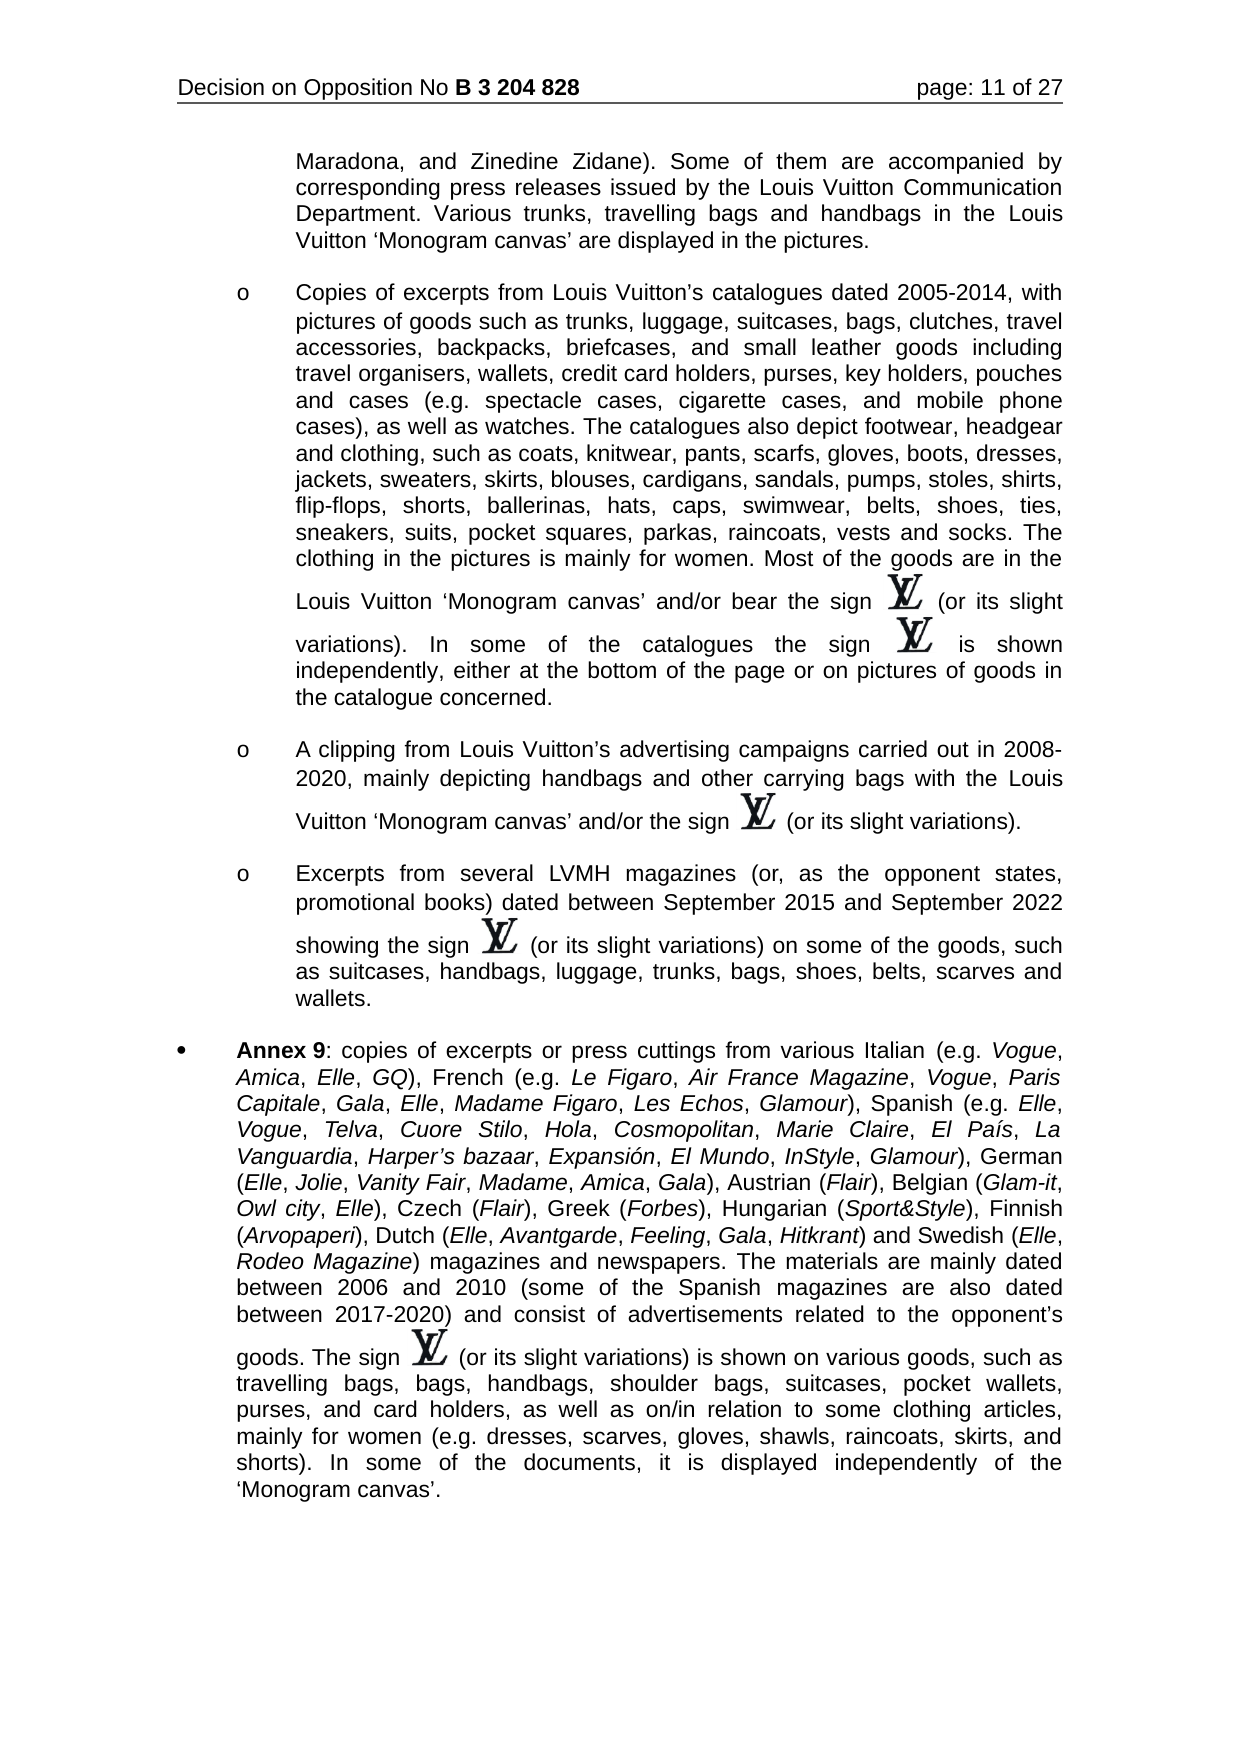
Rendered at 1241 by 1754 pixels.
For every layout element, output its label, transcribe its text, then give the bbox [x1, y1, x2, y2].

text o A clipping from Louis Vuitton’s advertising campaigns carried out in 2008-2020, mainly depicting handbags and other carrying bags with the Louis Vuitton ‘Monogram canvas’ and/or the sign (or its slight variations). [236, 736, 1063, 834]
text  Annex 9: copies of excerpts or press cuttings from various Italian (e.g. Vogue, Amica, Elle, GQ), French (e.g. Le Figaro, Air France Magazine, Vogue, Paris Capitale, Gala, Elle, Madame Figaro, Les Echos, Glamour), Spanish (e.g. Elle, Vogue, Telva, Cuore Stilo, Hola, Cosmopolitan, Marie Claire, El País, La Vanguardia, Harper’s bazaar, Expansión, El Mundo, InStyle, Glamour), German (Elle, Jolie, Vanity Fair, Madame, Amica, Gala), Austrian (Flair), Belgian (Glam-it, Owl city, Elle), Czech (Flair), Greek (Forbes), Hungarian (Sport&Style), Finnish (Arvopaperi), Dutch (Elle, Avantgarde, Feeling, Gala, Hitkrant) and Swedish (Elle, Rodeo Magazine) magazines and newspapers. The materials are mainly dated between 2006 and 2010 (some of the Spanish magazines are also dated between 2017-2020) and consist of advertisements related to the opponent’s goods. The sign (or its slight variations) is shown on various goods, such as travelling bags, bags, handbags, shoulder bags, suitcases, pocket wallets, purses, and card holders, as well as on/in relation to some clothing articles, mainly for women (e.g. dresses, scarves, gloves, shawls, raincoats, skirts, and shorts). In some of the documents, it is displayed independently of the ‘Monogram canvas’. [177, 1037, 1063, 1502]
text o Excerpts from several LVMH magazines (or, as the opponent states, promotional books) dated between September 2015 and September 2022 showing the sign (or its slight variations) on some of the goods, such as suitcases, handbags, luggage, trunks, bags, shoes, belts, scarves and wallets. [236, 860, 1063, 1011]
picture [477, 915, 522, 954]
picture [736, 791, 780, 830]
picture [407, 1327, 452, 1366]
picture [883, 571, 927, 610]
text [236, 148, 1063, 253]
text o Copies of excerpts from Louis Vuitton’s catalogues dated 2005-2014, with pictures of goods such as trunks, luggage, suitcases, bags, clutches, travel accessories, backpacks, briefcases, and small leather goods including travel organisers, wallets, credit card holders, purses, key holders, pouches and cases (e.g. spectacle cases, cigarette cases, and mobile phone cases), as well as watches. The catalogues also depict footwear, headgear and clothing, such as coats, knitwear, pants, scarfs, gloves, boots, dresses, jackets, sweaters, skirts, blouses, cardigans, sandals, pumps, stoles, shirts, flip-flops, shorts, ballerinas, hats, caps, swimwear, belts, shoes, ties, sneakers, suits, pocket squares, parkas, raincoats, vests and socks. The clothing in the pictures is mainly for women. Most of the goods are in the Louis Vuitton ‘Monogram canvas’ and/or bear the sign (or its slight variations). In some of the catalogues the sign is shown independently, either at the bottom of the page or on pictures of goods in the catalogue concerned. [236, 279, 1063, 710]
picture [892, 614, 937, 653]
